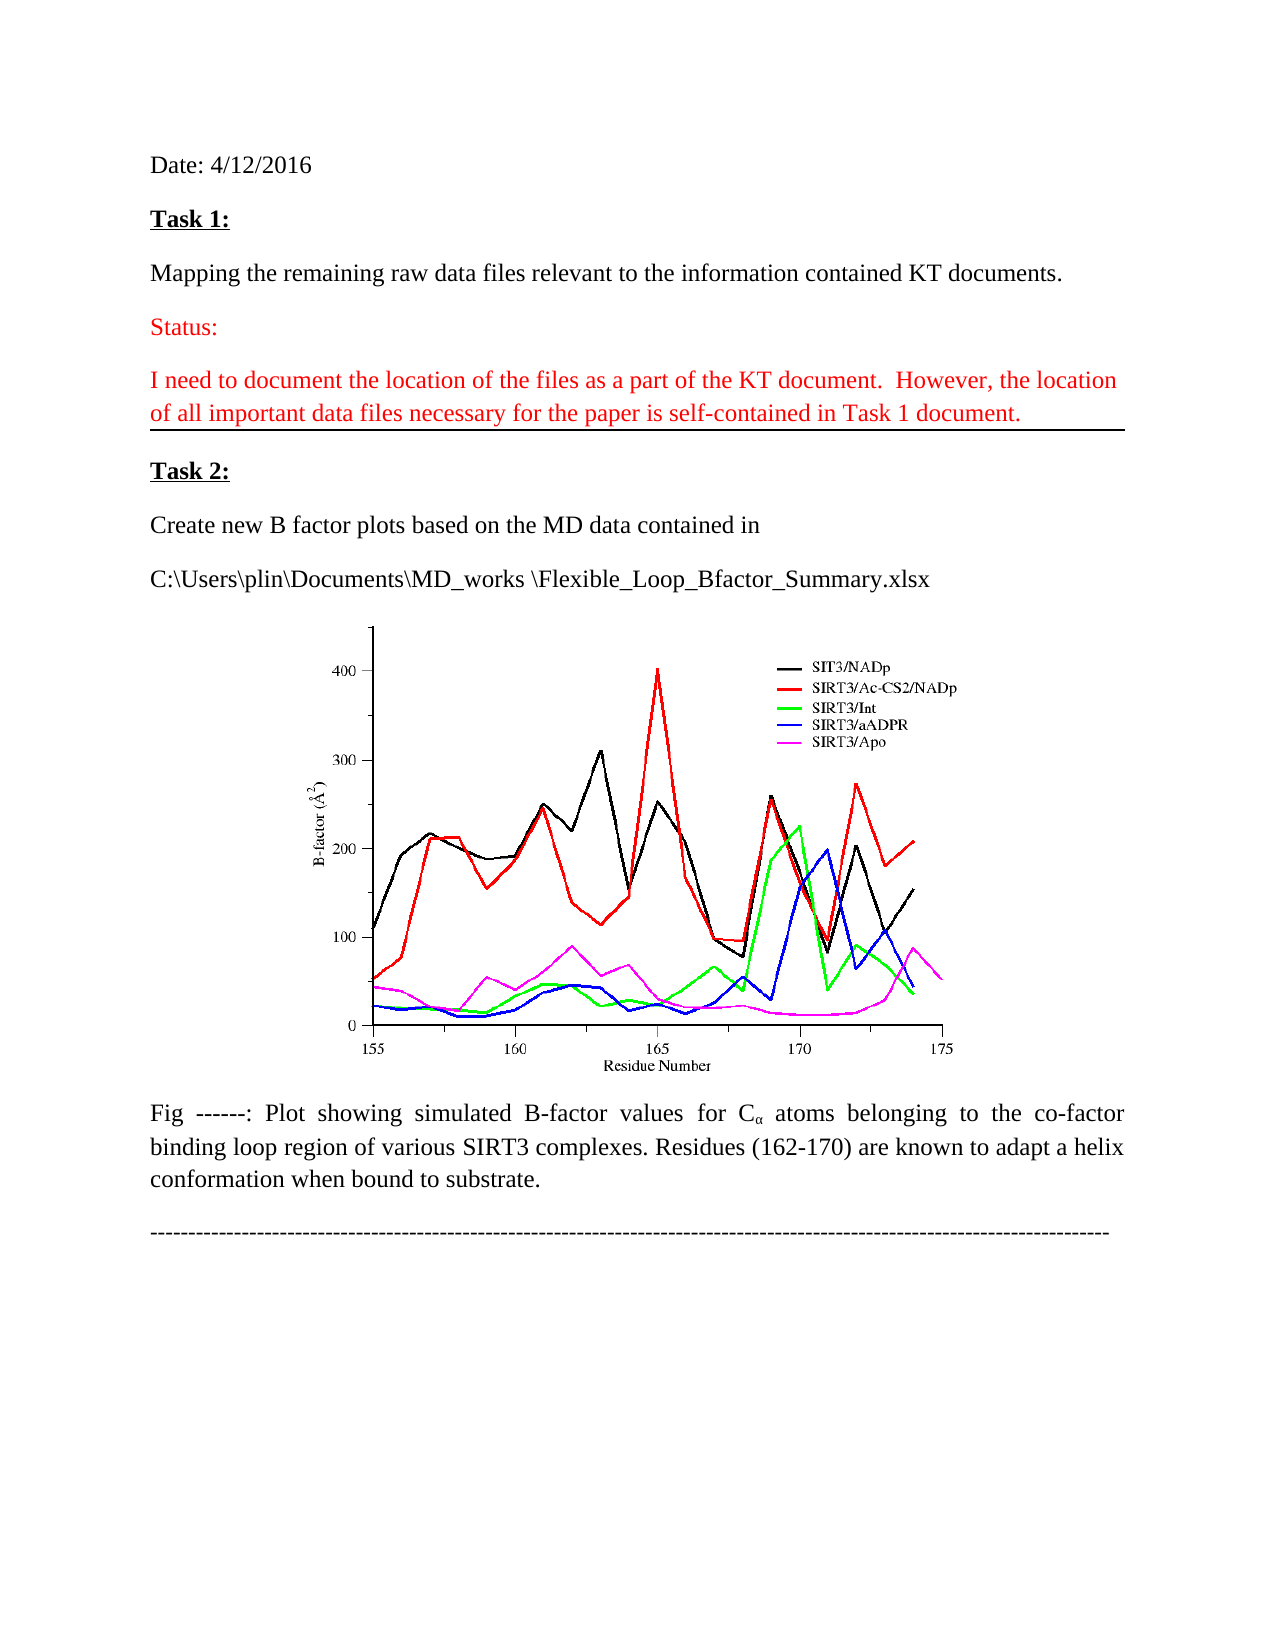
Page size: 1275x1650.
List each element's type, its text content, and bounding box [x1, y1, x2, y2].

picture [303, 617, 972, 1074]
text Date: 4/12/2016 [150, 150, 1125, 179]
text Status: [150, 312, 1125, 340]
text Task 2: [150, 456, 1125, 485]
text C:\Users\plin\Documents\MD_works \Flexible_Loop_Bfactor_Summary.xlsx [150, 564, 1125, 592]
text Create new B factor plots based on the MD data contained in [150, 510, 1125, 538]
text Task 1: [150, 204, 1125, 233]
text I need to document the location of the files as a part of the KT document. However, the location of all important data files necessary for the paper is self-contained in Task 1 document. [150, 365, 1125, 429]
text Fig ------: Plot showing simulated B-factor values for Cα atoms belonging to the co-factor binding loop region of various SIRT3 complexes. Residues (162-170) are known to adapt a helix conformation when bound to substrate. [150, 1098, 1125, 1193]
text Mapping the remaining raw data files relevant to the information contained KT documents. [150, 258, 1125, 286]
text ------------------------------------------------------------------------------------------------------------------------------ [150, 1218, 1125, 1245]
